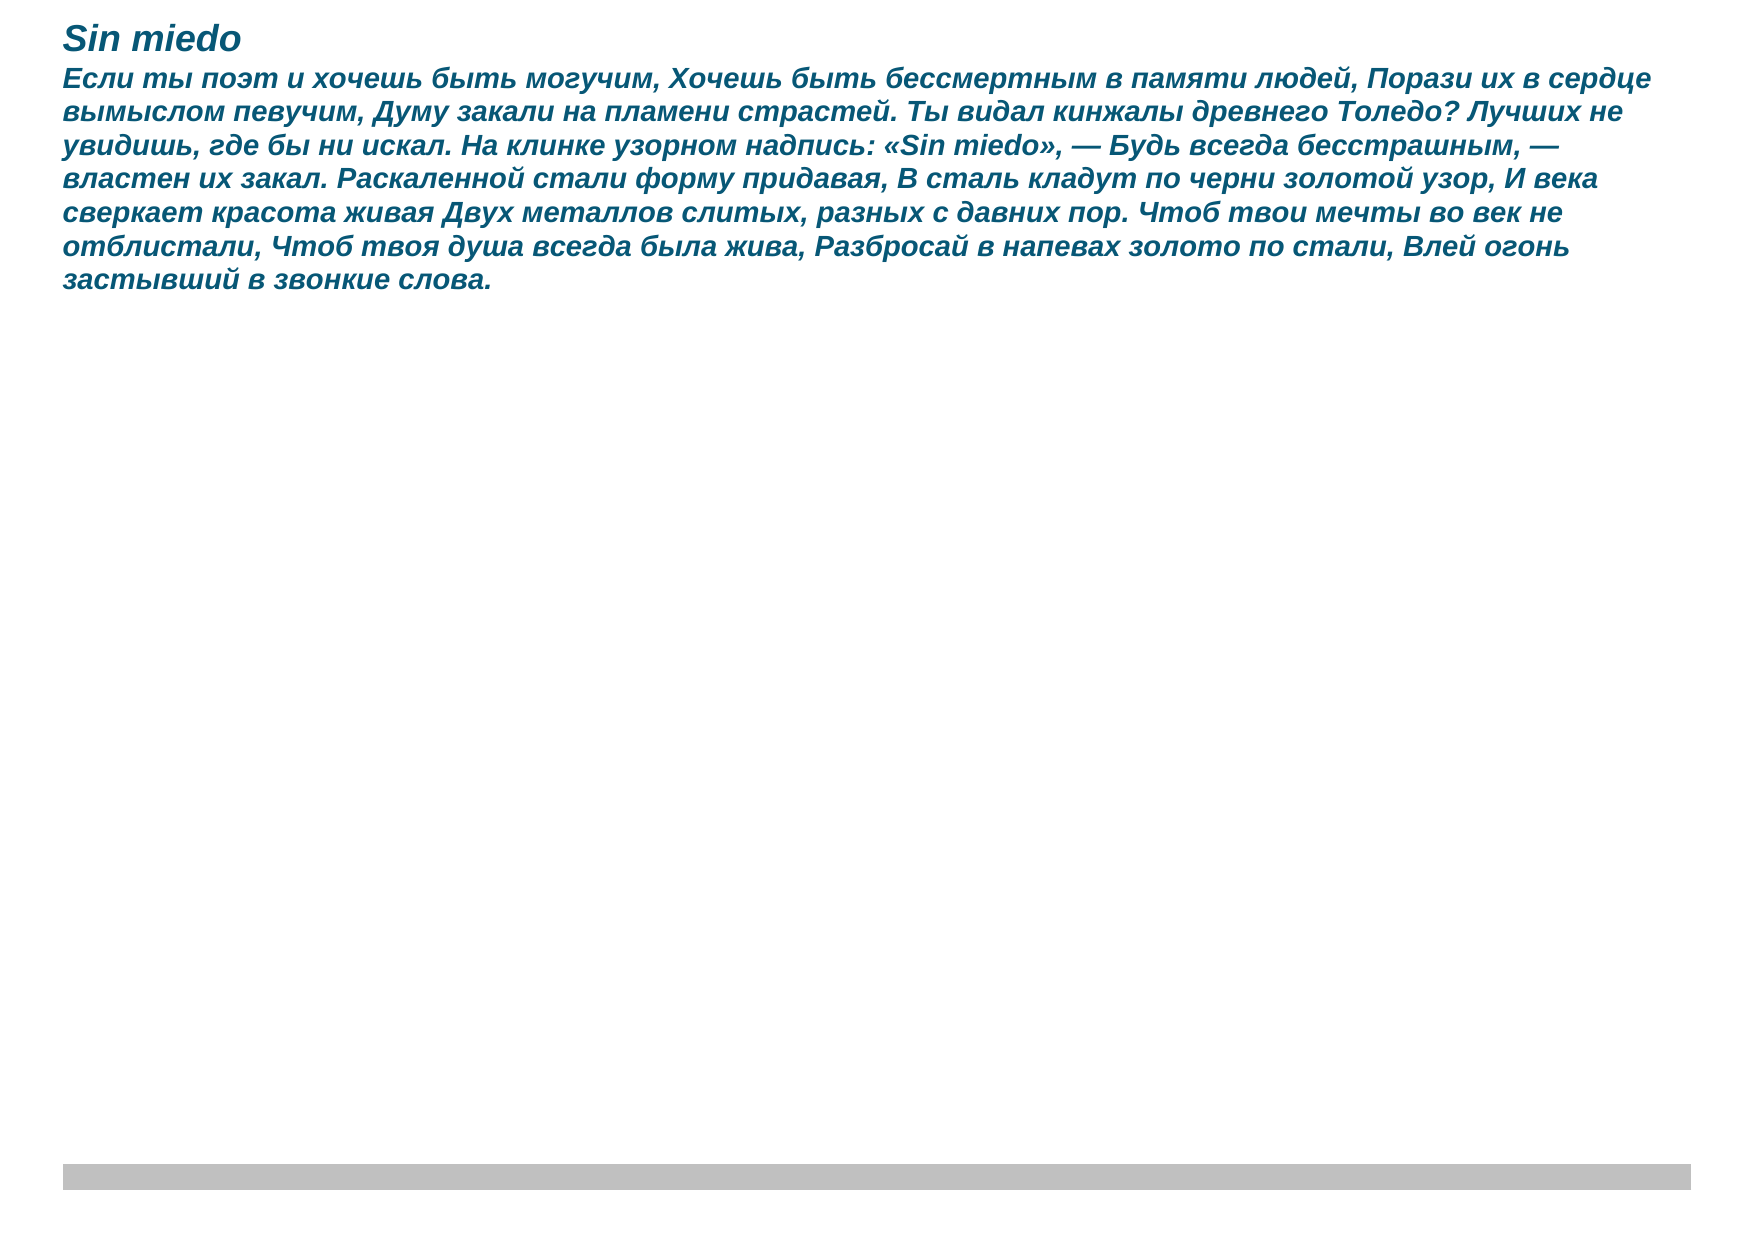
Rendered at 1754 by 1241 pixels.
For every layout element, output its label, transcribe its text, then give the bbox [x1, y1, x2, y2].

subtitle Sin miedo [62, 17, 1691, 60]
text Если ты поэт и хочешь быть могучим, [62, 61, 1691, 296]
